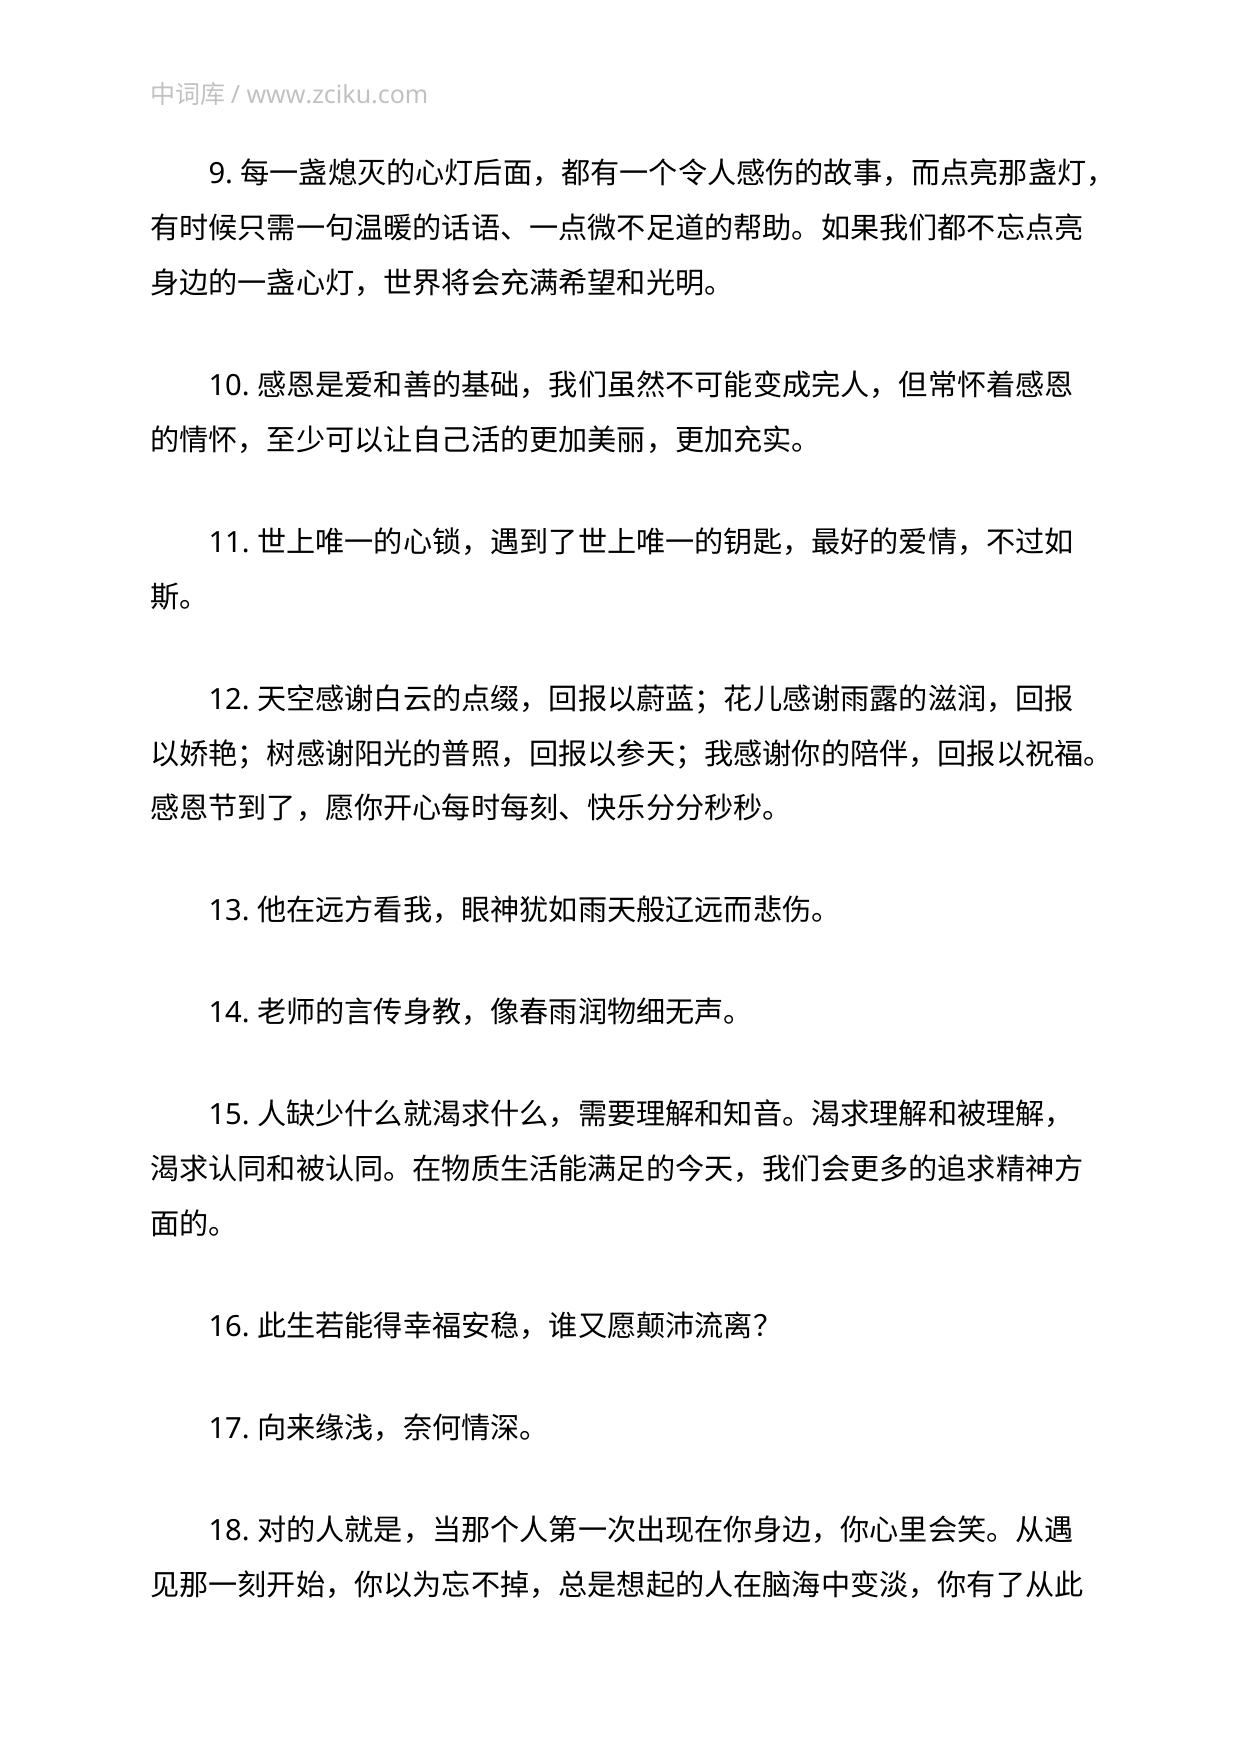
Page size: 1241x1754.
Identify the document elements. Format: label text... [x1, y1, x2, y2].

text 10. 感恩是爱和善的基础，我们虽然不可能变成完人，但常怀着感恩的情怀，至少可以让自己活的更加美丽，更加充实。 [150, 362, 1090, 459]
text 11. 世上唯一的心锁，遇到了世上唯一的钥匙，最好的爱情，不过如斯。 [150, 518, 1090, 616]
text 13. 他在远方看我，眼神犹如雨天般辽远而悲伤。 [150, 887, 1090, 929]
text 17. 向来缘浅，奈何情深。 [150, 1404, 1090, 1447]
text 12. 天空感谢白云的点缀，回报以蔚蓝；花儿感谢雨露的滋润，回报以娇艳；树感谢阳光的普照，回报以参天；我感谢你的陪伴，回报以祝福。感恩节到了，愿你开心每时每刻、快乐分分秒秒。 [150, 675, 1090, 827]
text 14. 老师的言传身教，像春雨润物细无声。 [150, 989, 1090, 1031]
text 15. 人缺少什么就渴求什么，需要理解和知音。渴求理解和被理解，渴求认同和被认同。在物质生活能满足的今天，我们会更多的追求精神方面的。 [150, 1091, 1090, 1243]
text 9. 每一盏熄灭的心灯后面，都有一个令人感伤的故事，而点亮那盏灯，有时候只需一句温暖的话语、一点微不足道的帮助。如果我们都不忘点亮身边的一盏心灯，世界将会充满希望和光明。 [150, 150, 1090, 302]
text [150, 1506, 1090, 1604]
text 16. 此生若能得幸福安稳，谁又愿颠沛流离？ [150, 1302, 1090, 1345]
